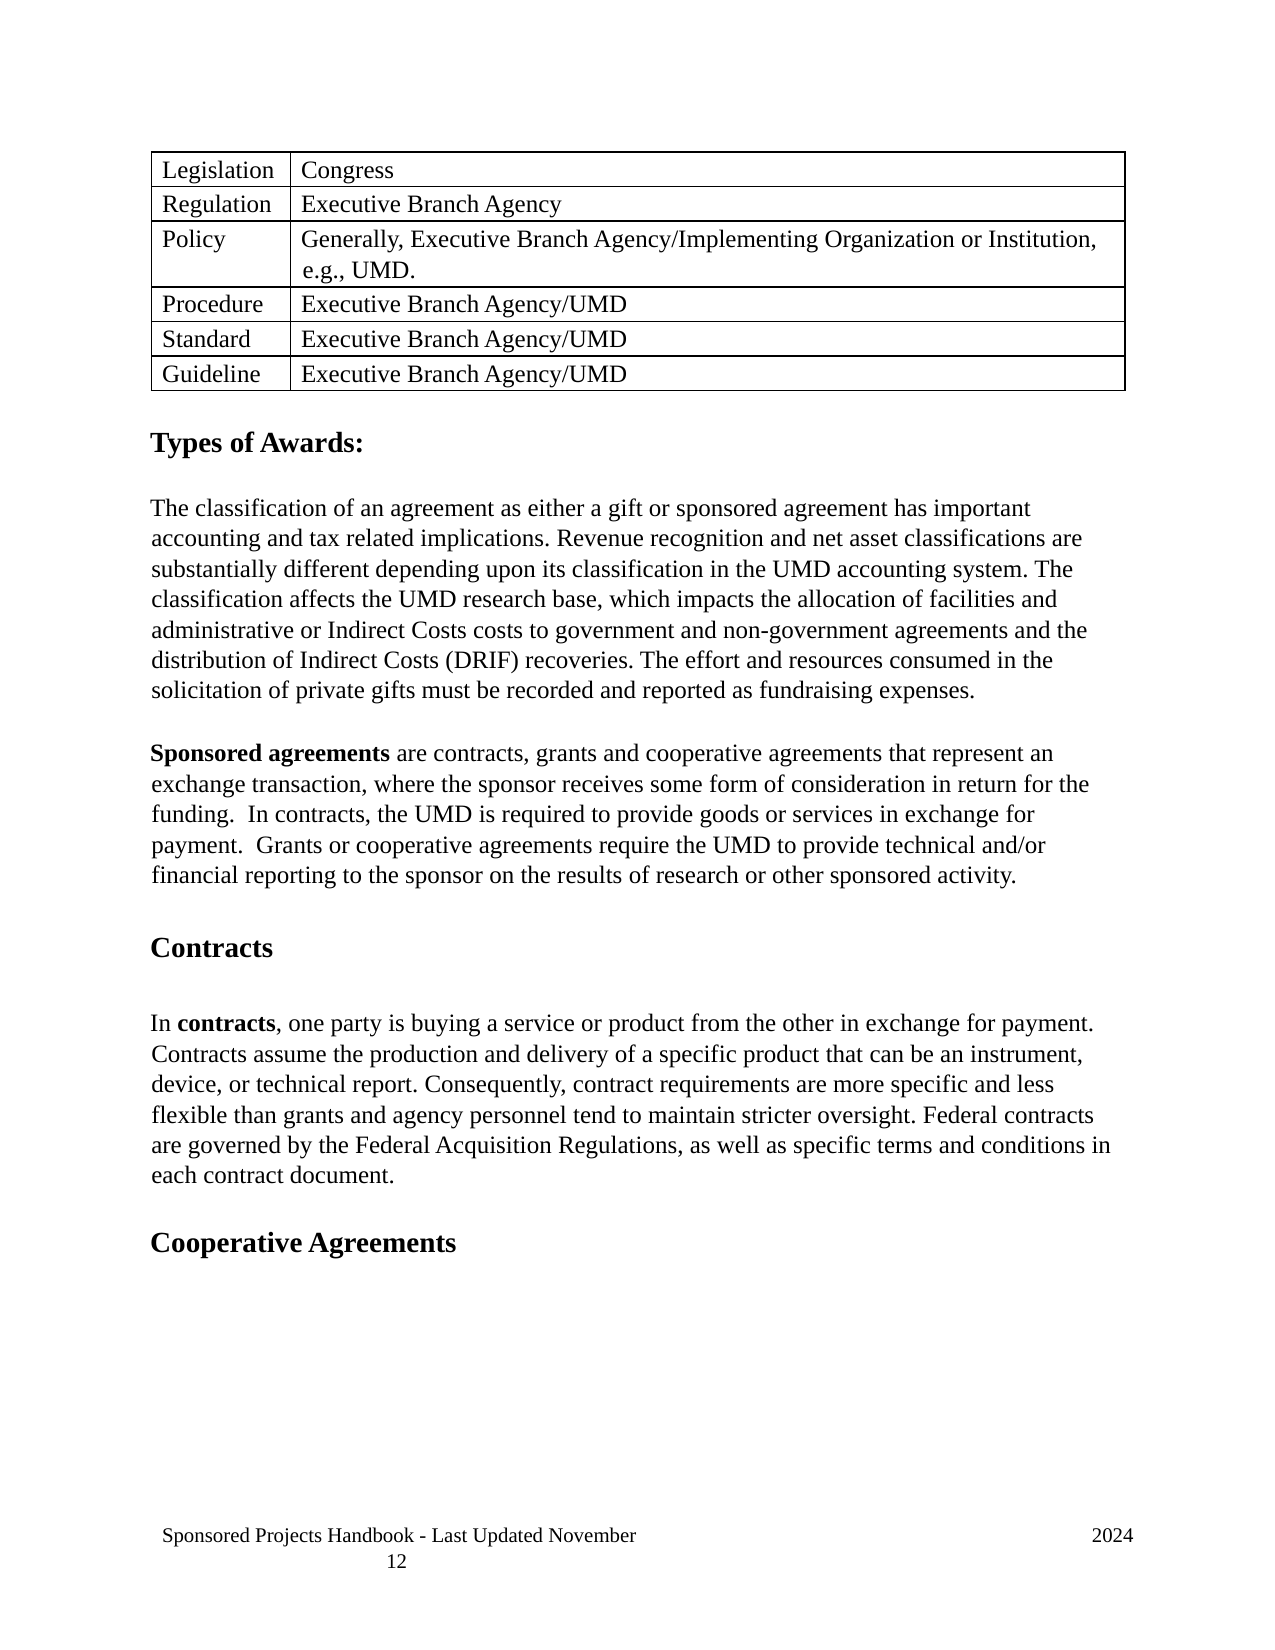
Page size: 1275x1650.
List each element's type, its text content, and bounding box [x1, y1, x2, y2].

table_cell Guideline [152, 357, 290, 390]
table_cell Policy [152, 222, 290, 286]
table_cell Legislation [152, 153, 290, 186]
text Sponsored agreements​ are contracts, grants and cooperative agreements that represent an exchange transaction, where the sponsor receives some form of consideration in return for the funding. In contracts, the UMD is required to provide goods or services in exchange for payment. Grants or cooperative agreements require the UMD to provide technical and/or financial reporting to the sponsor on the results of research or other sponsored activity. [150, 738, 1125, 889]
table_cell Generally, Executive Branch Agency/Implementing Organization or Institution, e.g., UMD. [291, 222, 1124, 286]
text The classification of an agreement as either a gift or sponsored agreement has important accounting and tax related implications. Revenue recognition and net asset classifications are substantially different depending upon its classification in the UMD accounting system. The classification affects the UMD research base, which impacts the allocation of facilities and administrative or Indirect Costs costs to government and non-government agreements and the distribution of Indirect Costs (DRIF) recoveries. The effort and resources consumed in the solicitation of private gifts must be recorded and reported as fundraising expenses. [150, 493, 1125, 704]
table_cell Procedure [152, 288, 290, 321]
table_cell Regulation [152, 187, 290, 220]
table_cell Standard [152, 322, 290, 355]
subtitle Contracts [150, 930, 1131, 964]
text In ​contracts​, one party is buying a service or product from the other in exchange for payment. Contracts assume the production and delivery of a specific product that can be an instrument, device, or technical report. Consequently, contract requirements are more specific and less flexible than grants and agency personnel tend to maintain stricter oversight. Federal contracts are governed by the Federal Acquisition Regulations, as well as specific terms and conditions in each contract document. [150, 1008, 1125, 1189]
subtitle Cooperative Agreements [150, 1225, 1131, 1258]
table_cell Executive Branch Agency/UMD [291, 322, 1124, 355]
subtitle Types of Awards: [150, 425, 1131, 459]
table_cell Executive Branch Agency [291, 187, 1124, 220]
table_cell Executive Branch Agency/UMD [291, 357, 1124, 390]
table_cell Congress [291, 153, 1124, 186]
table_cell Executive Branch Agency/UMD [291, 288, 1124, 321]
